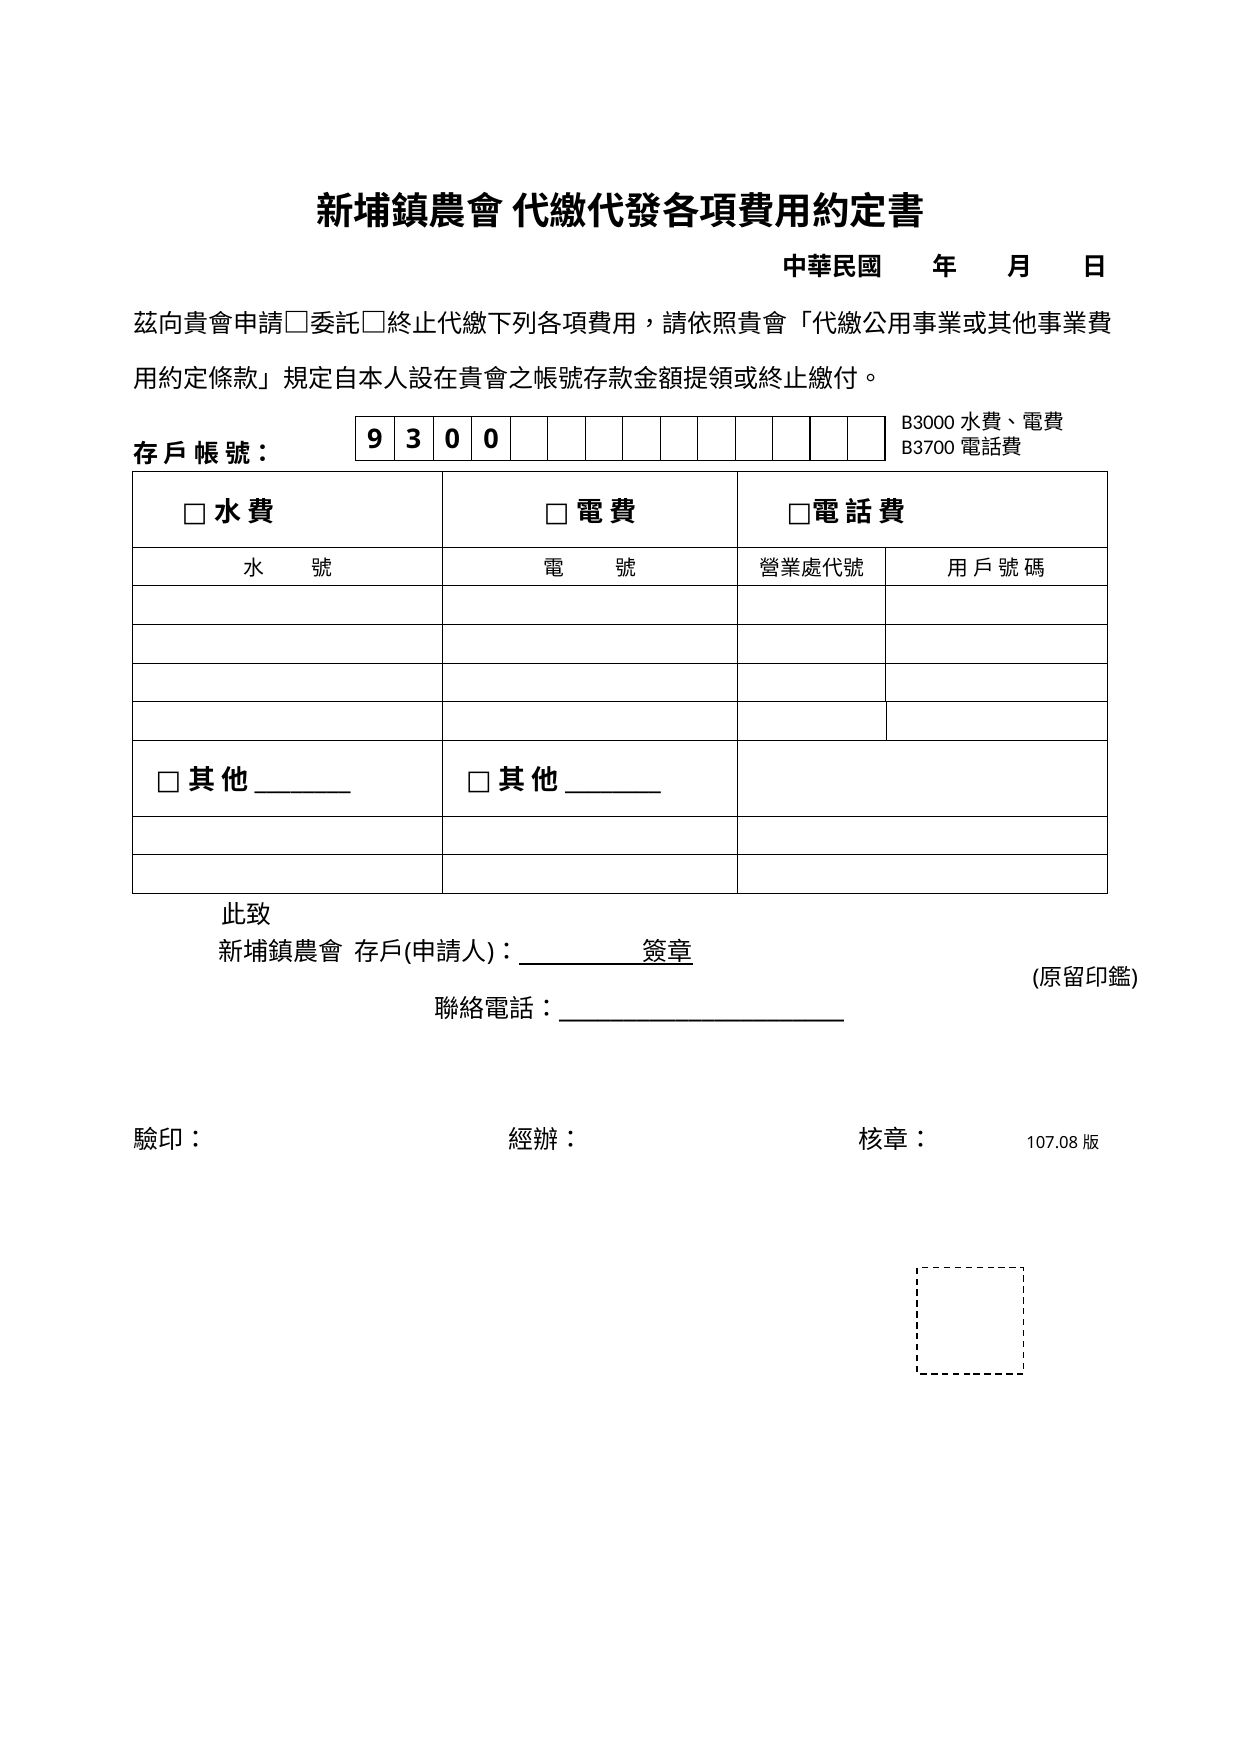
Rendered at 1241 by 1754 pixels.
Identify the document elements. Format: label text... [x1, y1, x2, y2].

table_header [736, 417, 772, 459]
table_cell [133, 586, 442, 624]
text 茲向貴會申請□委託□終止代繳下列各項費用，請依照貴會「代繳公用事業或其他事業費用約定條款」規定自本人設在貴會之帳號存款金額提領或終止繳付。 [133, 283, 1137, 396]
table_header [811, 417, 847, 459]
table_cell [443, 625, 737, 662]
table_cell 用 戶 號 碼 [886, 548, 1107, 585]
table_cell [738, 855, 1107, 893]
table_cell [443, 586, 737, 624]
table_header □電 話 費 [738, 472, 1107, 547]
table_cell [738, 586, 885, 624]
table_cell 水 號 [133, 548, 442, 585]
table_cell [738, 664, 885, 701]
table_header 0 [434, 417, 471, 459]
table_header [623, 417, 660, 459]
table_cell 電 號 [443, 548, 737, 585]
table_cell [887, 702, 1107, 739]
table_cell [443, 817, 737, 854]
table_cell □ 其 他 ________ [133, 741, 442, 816]
text 中華民國 年 月 日 [133, 246, 1107, 283]
table_cell [443, 664, 737, 701]
table_header [773, 417, 809, 459]
text 此致 [133, 894, 1107, 931]
table_cell [133, 702, 442, 739]
text 新埔鎮農會 存戶(申請人)： 簽章 [133, 931, 1107, 969]
text 驗印： 經辦： 核章： 107.08 版 [133, 1119, 1181, 1156]
table_header 0 [472, 417, 510, 459]
table_header [586, 417, 622, 459]
text 存 戶 帳 號： [133, 433, 1107, 471]
table_cell [133, 625, 442, 662]
table_cell 營業處代號 [738, 548, 885, 585]
table_cell [133, 855, 442, 893]
table_cell [133, 817, 442, 854]
table_cell [886, 625, 1107, 662]
table_header □ 電 費 [443, 472, 737, 547]
text 聯絡電話：______________________ [134, 969, 1107, 1044]
table_header [661, 417, 697, 459]
table_cell [886, 586, 1107, 624]
table_cell [443, 702, 737, 739]
table_cell [443, 855, 737, 893]
table_header [698, 417, 735, 459]
table_cell [133, 664, 442, 701]
table_header [848, 417, 884, 459]
table_cell [738, 817, 1107, 854]
table_header [548, 417, 585, 459]
table_cell [886, 664, 1107, 701]
table_cell [738, 625, 885, 662]
table_cell [738, 702, 886, 739]
table_header 9 [356, 417, 394, 459]
table_header □ 水 費 [133, 472, 442, 547]
table_cell [738, 741, 1107, 816]
table_header [511, 417, 547, 459]
text 新埔鎮農會 代繳代發各項費用約定書 [133, 171, 1107, 246]
table_cell □ 其 他 ________ [443, 741, 737, 816]
table_header 3 [395, 417, 433, 459]
